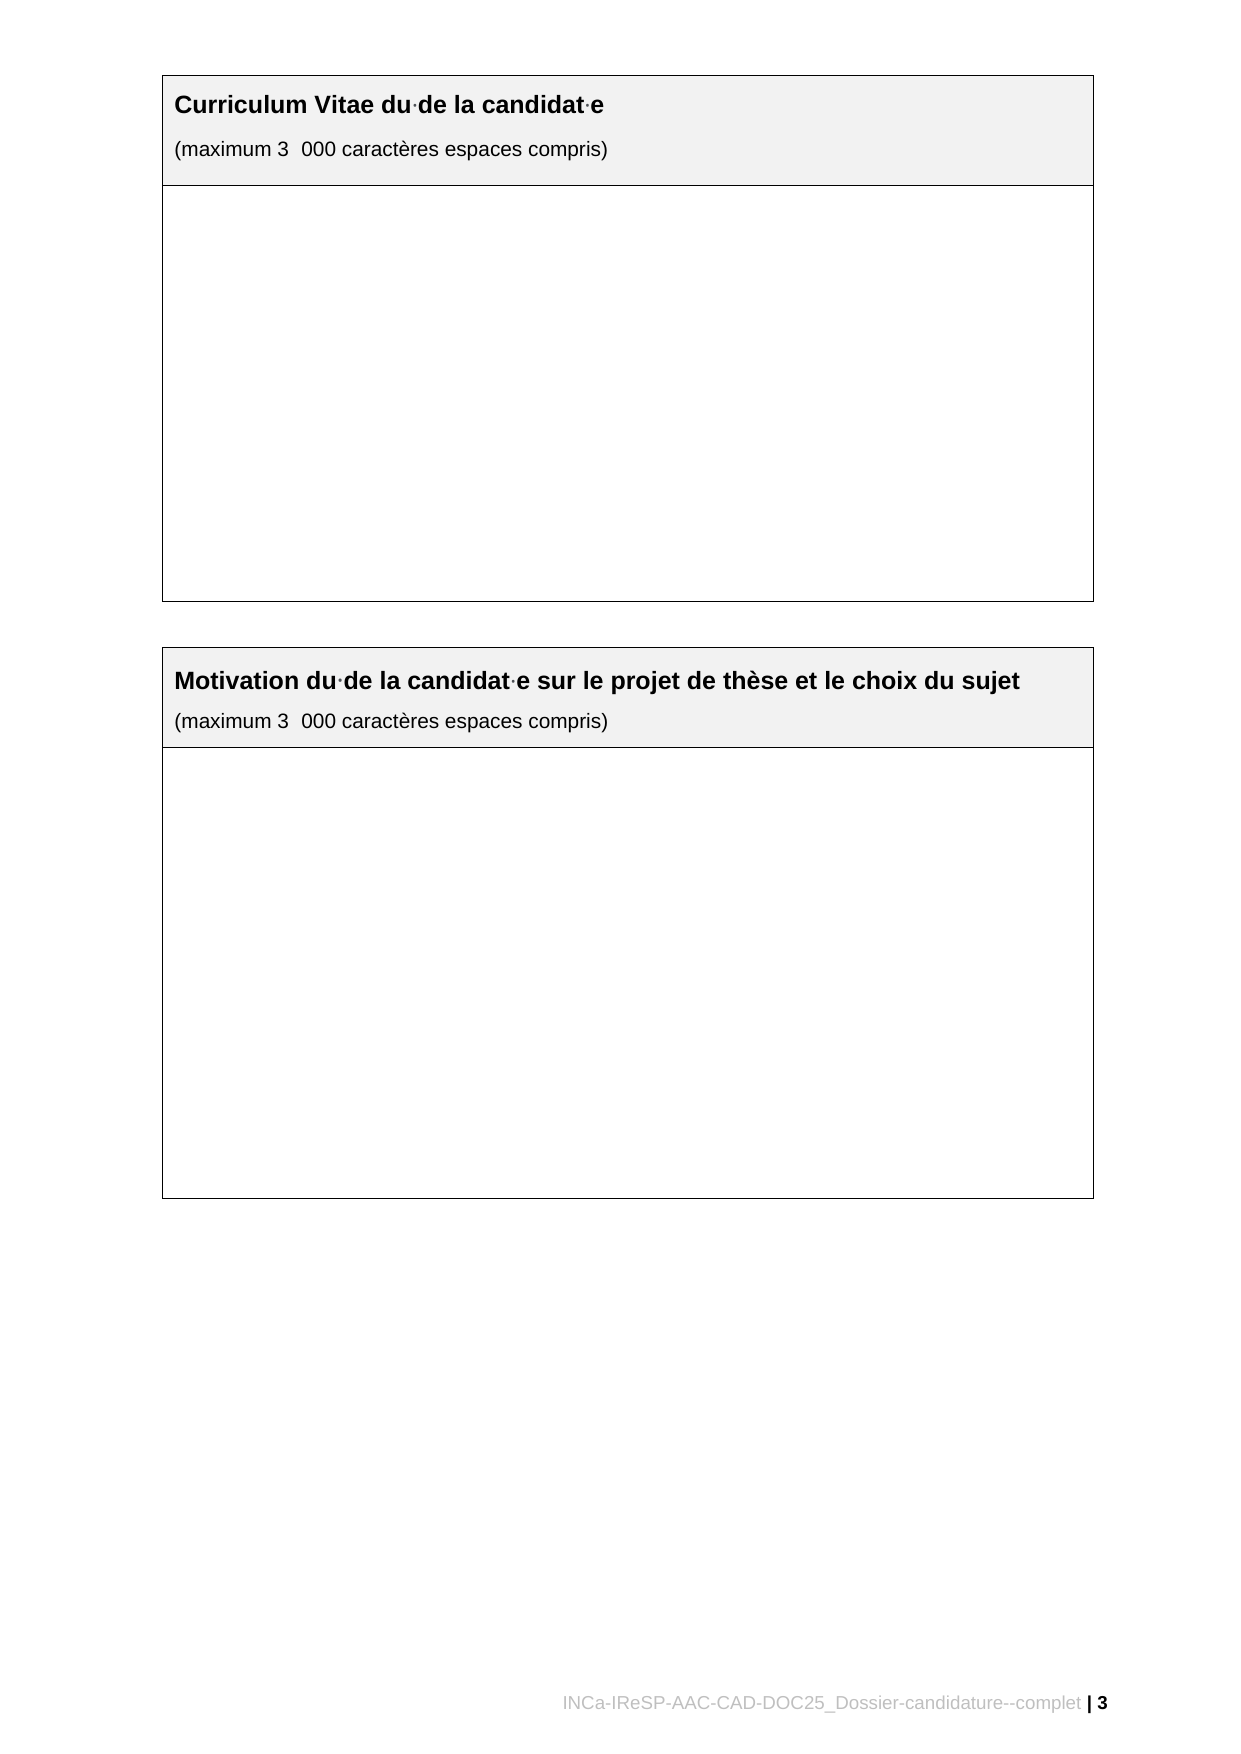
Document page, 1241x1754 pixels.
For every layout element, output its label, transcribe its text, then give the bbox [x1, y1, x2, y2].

table_header Motivation du⸱de la candidat⸱e sur le projet de thèse et le choix du sujet (maximum 3 000 caractères espaces compris) [163, 648, 1093, 747]
table_cell [163, 186, 1093, 601]
table_cell [163, 748, 1093, 1198]
table_header Curriculum Vitae du⸱de la candidat⸱e (maximum 3 000 caractères espaces compris) [163, 76, 1093, 185]
